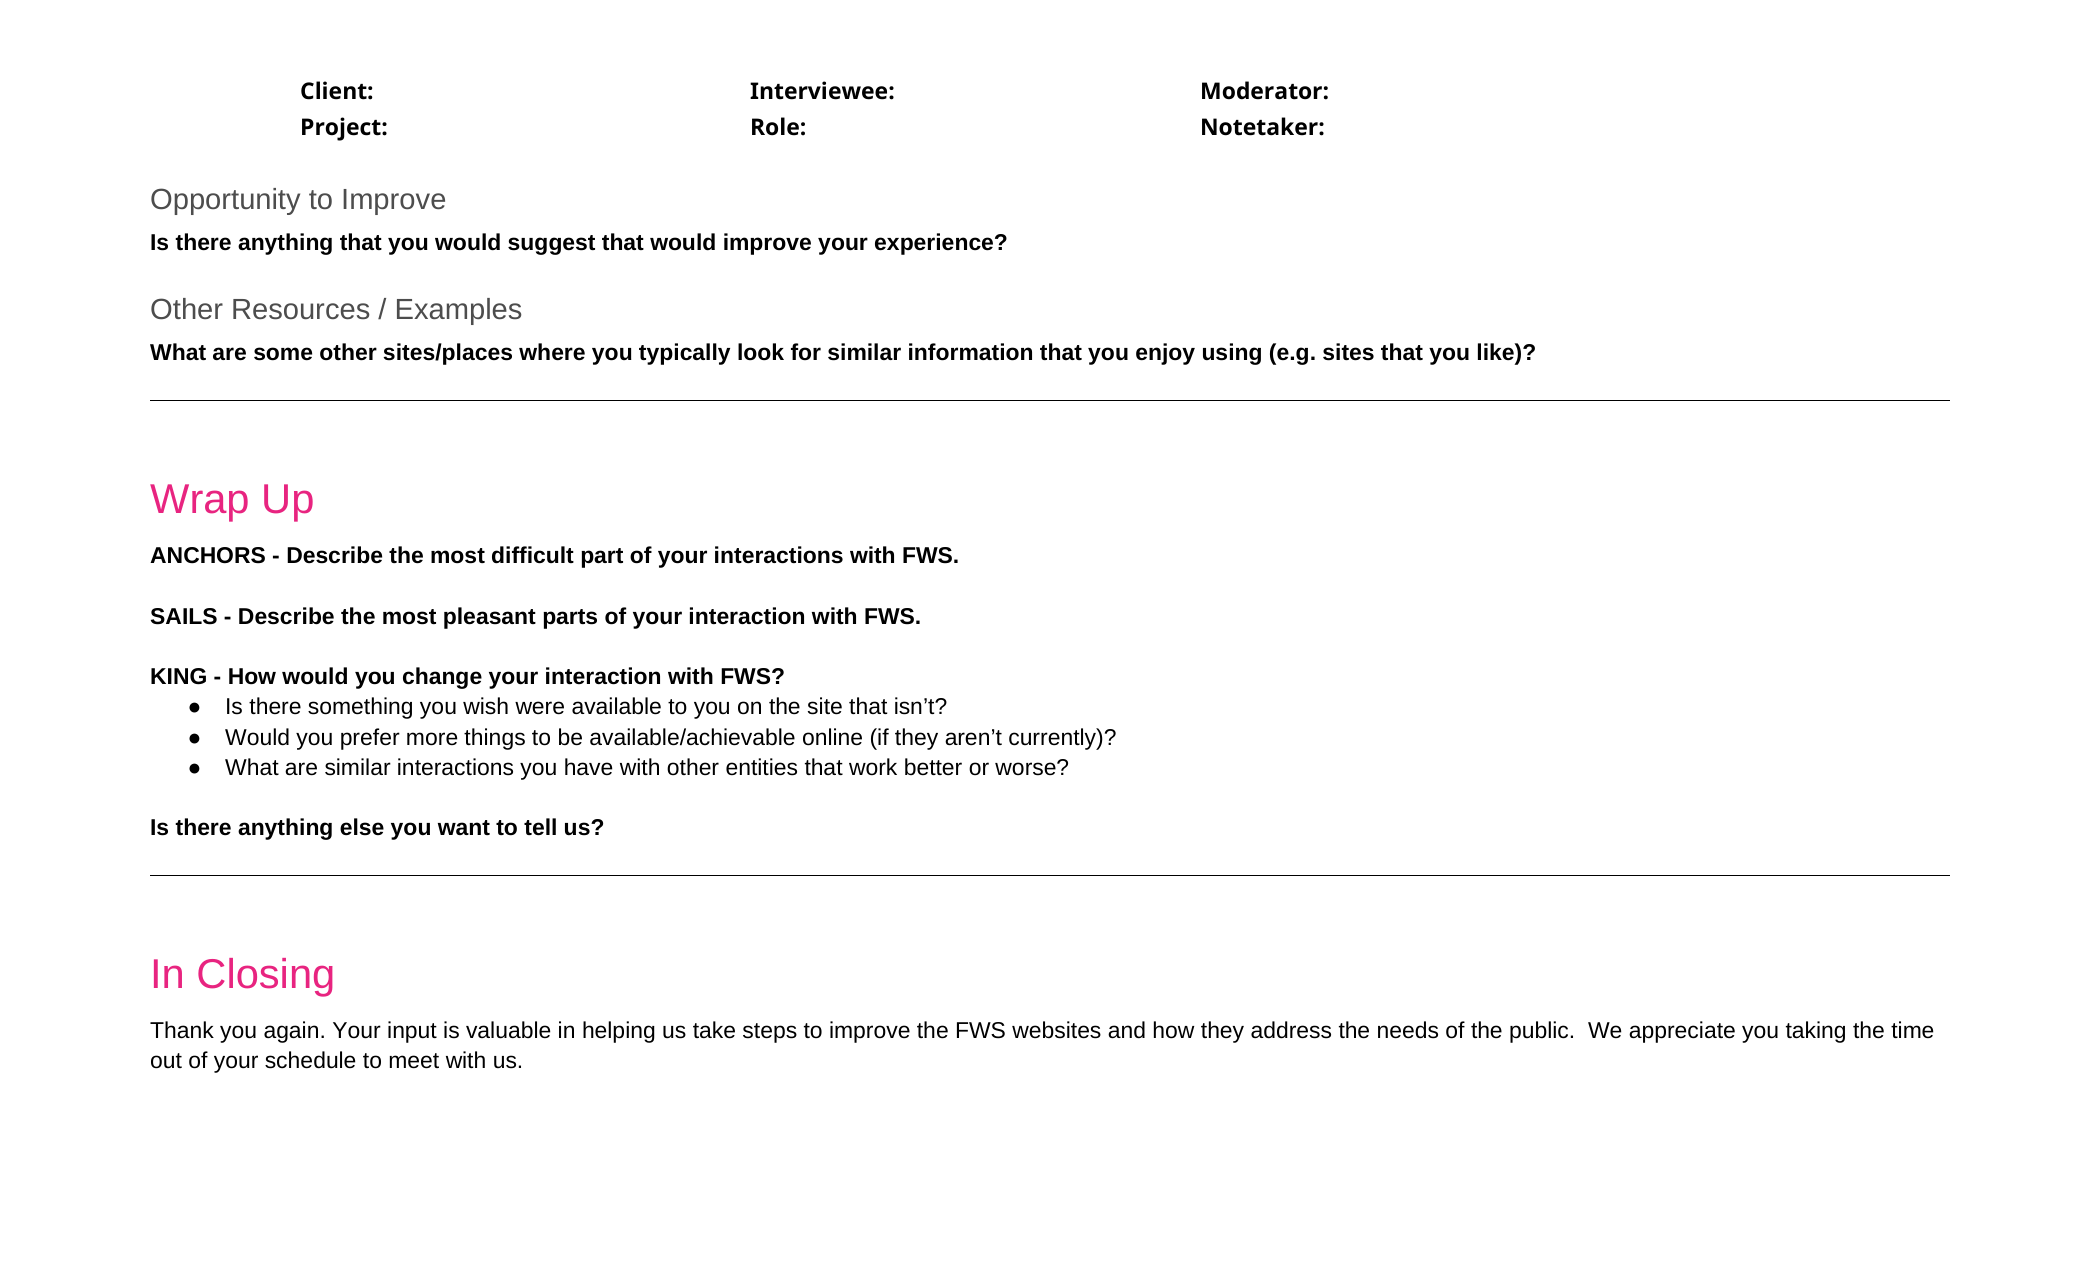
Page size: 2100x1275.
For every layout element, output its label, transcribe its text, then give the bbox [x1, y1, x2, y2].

text Is there anything that you would suggest that would improve your experience? [150, 229, 1950, 255]
text KING - How would you change your interaction with FWS? [150, 663, 1950, 689]
list Would you prefer more things to be available/achievable online (if they aren’t currently)? [187, 723, 1950, 750]
text SAILS - Describe the most pleasant parts of your interaction with FWS. [150, 603, 1950, 629]
list What are similar interactions you have with other entities that work better or worse? [187, 754, 1950, 780]
text Thank you again. Your input is valuable in helping us take steps to improve the FWS websites and how they address the needs of the public. We appreciate you taking the time out of your schedule to meet with us. [150, 1017, 1950, 1074]
subtitle Wrap Up [150, 475, 1950, 523]
text ANCHORS - Describe the most difficult part of your interactions with FWS. [150, 542, 1950, 569]
subtitle Opportunity to Improve [150, 182, 1950, 216]
list Is there something you wish were available to you on the site that isn’t? [187, 693, 1950, 720]
text What are some other sites/places where you typically look for similar information that you enjoy using (e.g. sites that you like)? [150, 339, 1950, 366]
subtitle Other Resources / Examples [150, 292, 1950, 326]
subtitle In Closing [150, 949, 1950, 997]
text Is there anything else you want to tell us? [150, 814, 1950, 841]
